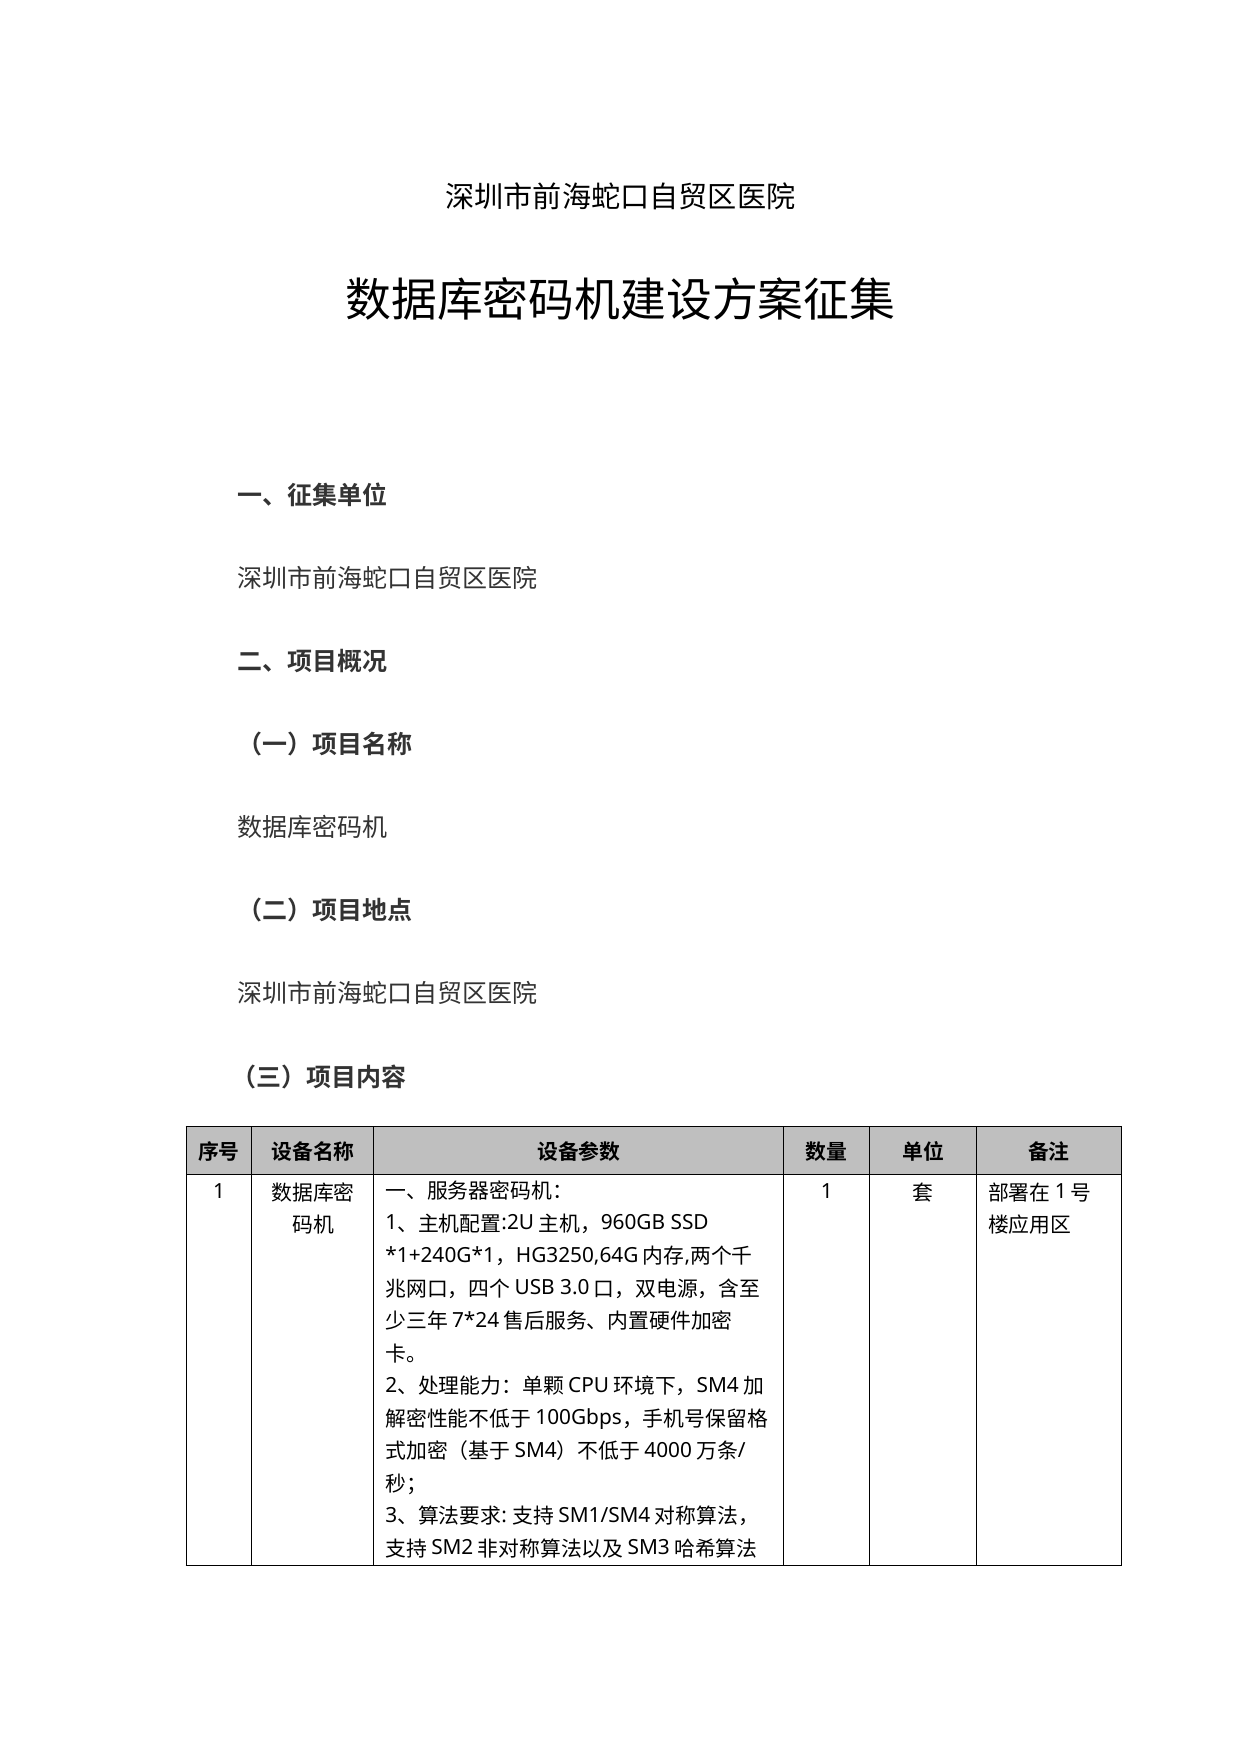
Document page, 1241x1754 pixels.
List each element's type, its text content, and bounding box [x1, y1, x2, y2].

table_cell 数据库密码机 [252, 1175, 373, 1565]
subtitle （一）项目名称 [187, 710, 1053, 775]
table_cell 部署在1号楼应用区 [977, 1175, 1121, 1565]
text 数据库密码机 [187, 793, 1053, 858]
text 深圳市前海蛇口自贸区医院 [187, 162, 1053, 227]
table_header 设备参数 [374, 1127, 783, 1174]
subtitle （二）项目地点 [187, 876, 1053, 941]
text 数据库密码机建设方案征集 [187, 248, 1053, 346]
subtitle 一、征集单位 [187, 461, 1053, 526]
table_header 数量 [784, 1127, 869, 1174]
table_cell 1 [784, 1175, 869, 1565]
table_header 备注 [977, 1127, 1121, 1174]
text 深圳市前海蛇口自贸区医院 [187, 544, 1053, 609]
subtitle 二、项目概况 [187, 627, 1053, 692]
table_cell 1 [187, 1175, 251, 1565]
table_header 单位 [870, 1127, 976, 1174]
list （三）项目内容 [187, 1043, 1053, 1108]
table_header 序号 [187, 1127, 251, 1174]
text 深圳市前海蛇口自贸区医院 [187, 959, 1053, 1024]
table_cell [374, 1175, 783, 1565]
table_header 设备名称 [252, 1127, 373, 1174]
table_cell 套 [870, 1175, 976, 1565]
